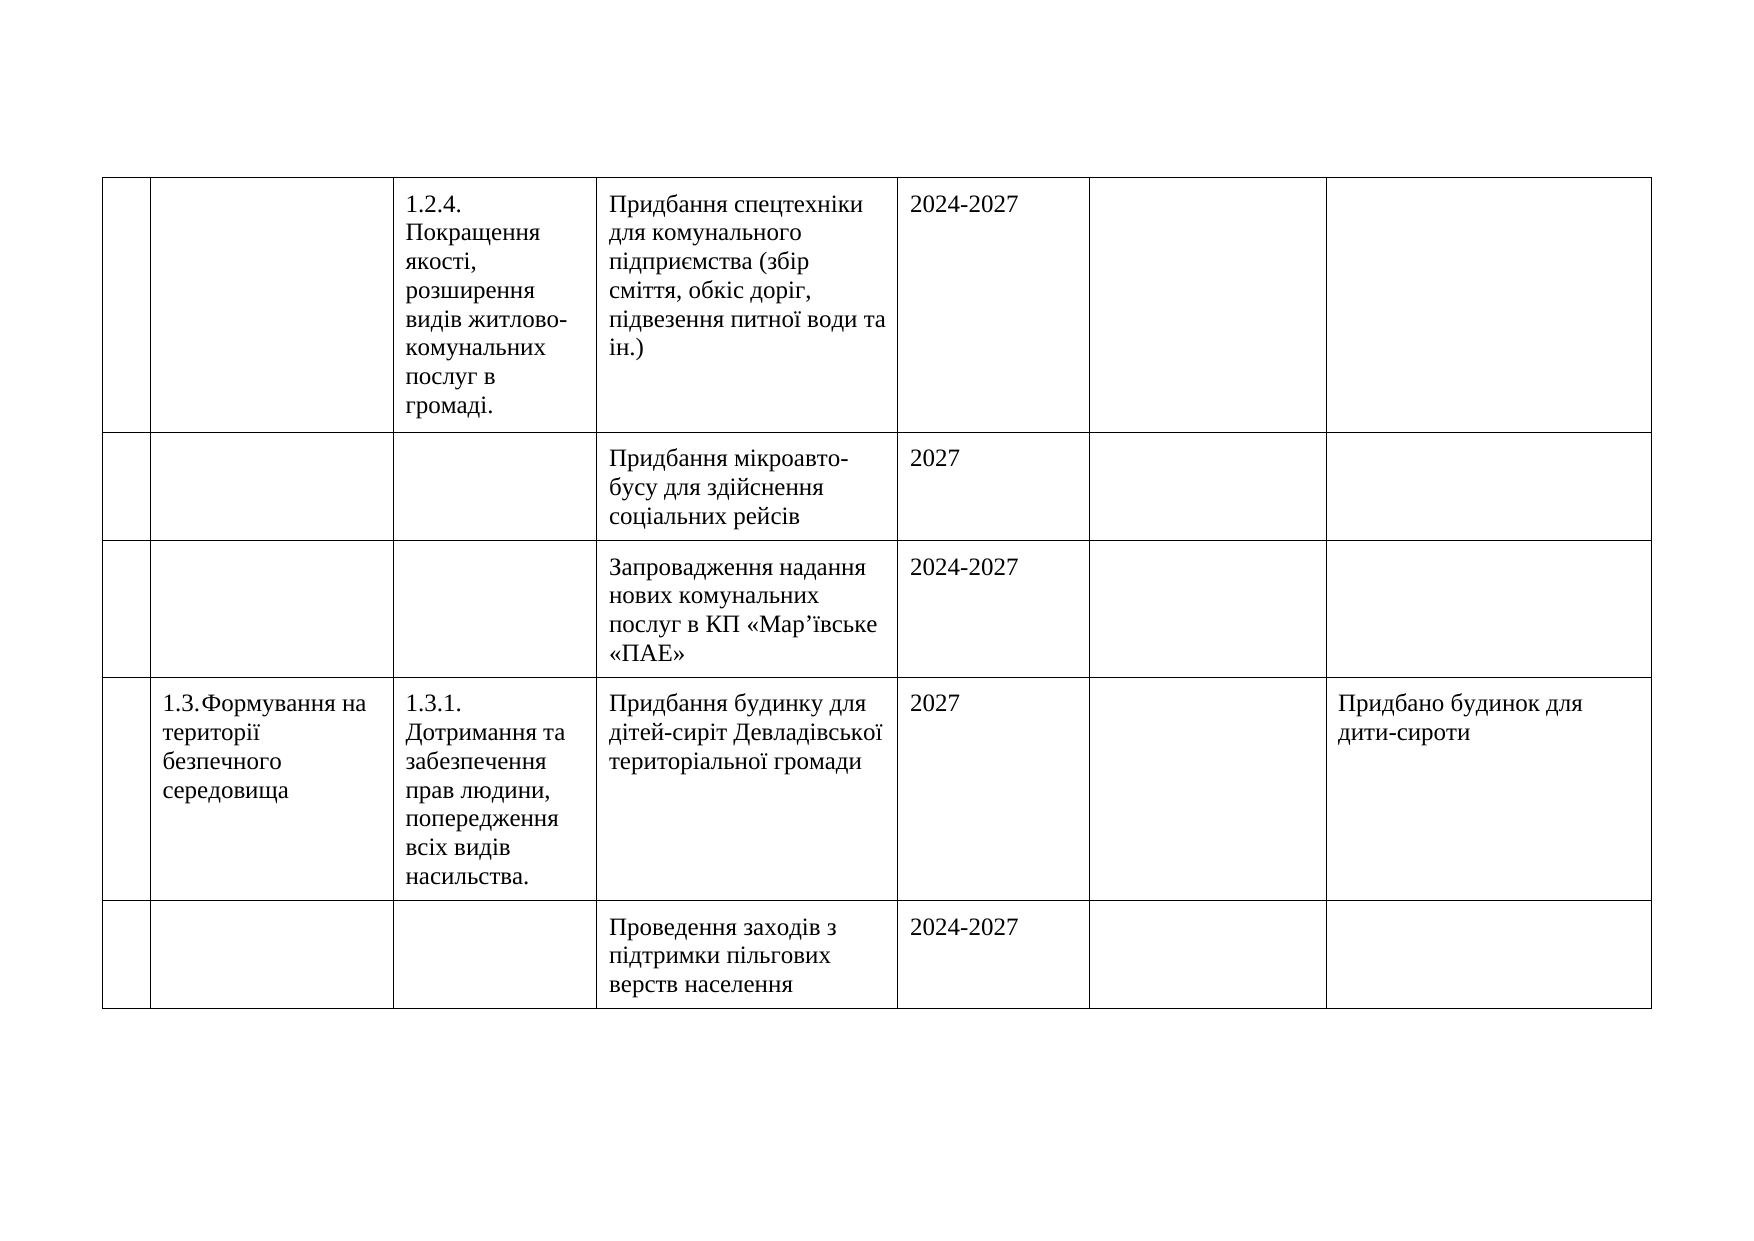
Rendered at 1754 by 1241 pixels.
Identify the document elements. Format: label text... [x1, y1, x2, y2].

table_cell [103, 178, 150, 432]
table_cell Формування на території безпечного середовища [151, 678, 393, 900]
table_cell 2024-2027 [898, 901, 1089, 1008]
table_cell 2027 [898, 678, 1089, 900]
table_cell [151, 433, 393, 540]
table_cell Придбання мікроавто-бусу для здійснення соціальних рейсів [597, 433, 897, 540]
table_cell [103, 433, 150, 540]
table_cell [394, 901, 596, 1008]
table_cell [1090, 901, 1326, 1008]
table_cell 1.3.1. Дотримання та забезпечення прав людини, попередження всіх видів насильства. [394, 678, 596, 900]
table_cell Проведення заходів з підтримки пільгових верств населення [597, 901, 897, 1008]
table_cell [394, 541, 596, 677]
table_cell [103, 901, 150, 1008]
table_cell [1090, 178, 1326, 432]
table_cell [1090, 541, 1326, 677]
table_cell [151, 178, 393, 432]
table_cell [1090, 433, 1326, 540]
table_cell [1090, 678, 1326, 900]
table_cell [151, 901, 393, 1008]
table_cell 2024-2027 [898, 178, 1089, 432]
table_cell 2024-2027 [898, 541, 1089, 677]
table_cell 1.2.4. Покращення якості, розширення видів житлово-комунальних послуг в громаді. [394, 178, 596, 432]
table_cell [1327, 178, 1651, 432]
table_cell [1327, 901, 1651, 1008]
table_cell Придбання будинку для дітей-сиріт Девладівської територіальної громади [597, 678, 897, 900]
table_cell [394, 433, 596, 540]
table_cell Запровадження надання нових комунальних послуг в КП «Мар’ївське «ПАЕ» [597, 541, 897, 677]
table_cell [151, 541, 393, 677]
table_cell [1327, 541, 1651, 677]
table_cell [1327, 433, 1651, 540]
table_cell Придбано будинок для дити-сироти [1327, 678, 1651, 900]
table_cell [103, 678, 150, 900]
table_cell 2027 [898, 433, 1089, 540]
table_cell Придбання спецтехніки для комунального підприємства (збір сміття, обкіс доріг, підвезення питної води та ін.) [597, 178, 897, 432]
table_cell [103, 541, 150, 677]
